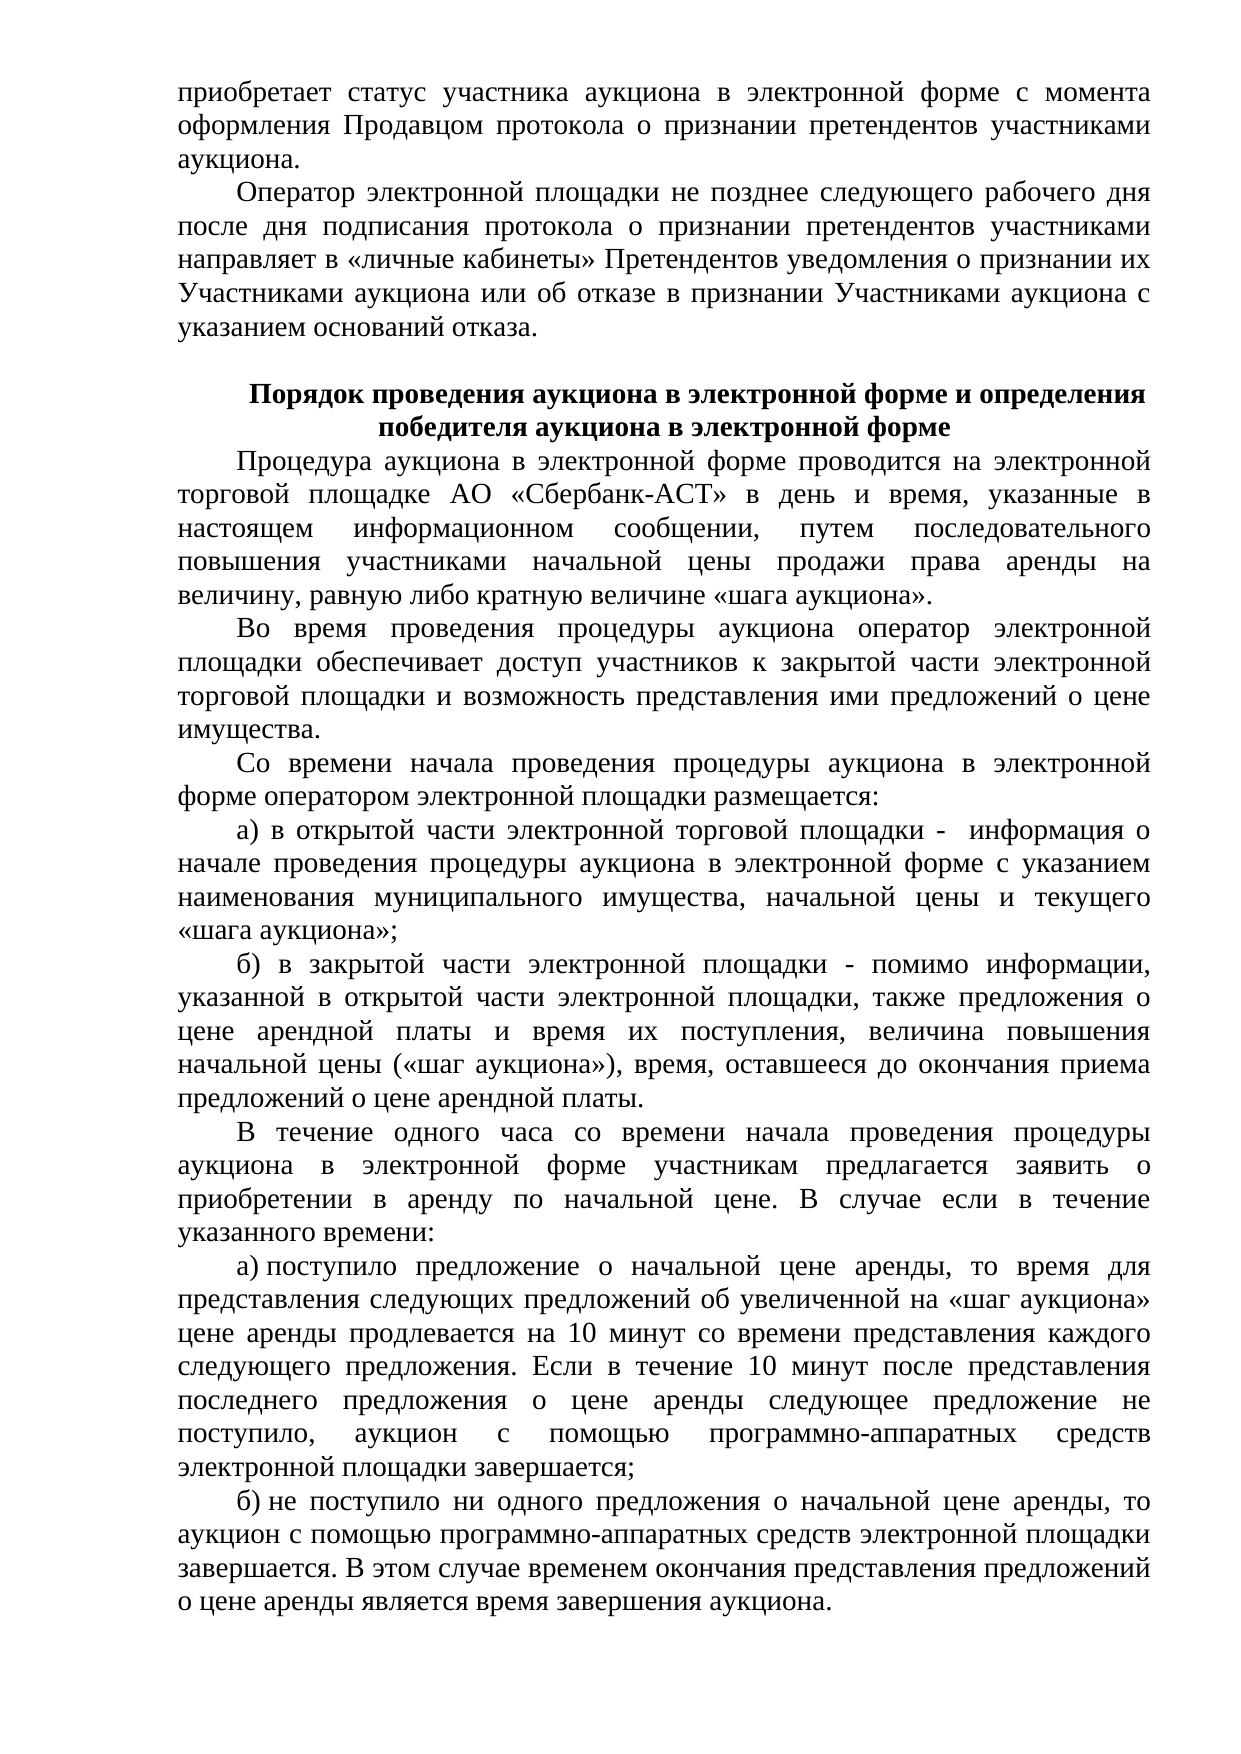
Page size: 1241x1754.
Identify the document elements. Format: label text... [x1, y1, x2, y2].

text Во время проведения процедуры аукциона оператор электронной площадки обеспечивает доступ участников к закрытой части электронной торговой площадки и возможность представления ими предложений о цене имущества. [177, 611, 1152, 745]
text Оператор электронной площадки не позднее следующего рабочего дня после дня подписания протокола о признании претендентов участниками направляет в «личные кабинеты» Претендентов уведомления о признании их Участниками аукциона или об отказе в признании Участниками аукциона с указанием оснований отказа. [177, 174, 1152, 342]
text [177, 74, 1152, 174]
text б) не поступило ни одного предложения о начальной цене аренды, то аукцион с помощью программно-аппаратных средств электронной площадки завершается. В этом случае временем окончания представления предложений о цене аренды является время завершения аукциона. [177, 1483, 1152, 1617]
text б) в закрытой части электронной площадки - помимо информации, указанной в открытой части электронной площадки, также предложения о цене арендной платы и время их поступления, величина повышения начальной цены («шаг аукциона»), время, оставшееся до окончания приема предложений о цене арендной платы. [177, 946, 1152, 1114]
text а) поступило предложение о начальной цене аренды, то время для представления следующих предложений об увеличенной на «шаг аукциона» цене аренды продлевается на 10 минут со времени представления каждого следующего предложения. Если в течение 10 минут после представления последнего предложения о цене аренды следующее предложение не поступило, аукцион с помощью программно-аппаратных средств электронной площадки завершается; [177, 1248, 1152, 1483]
text а) в открытой части электронной торговой площадки - информация о начале проведения процедуры аукциона в электронной форме с указанием наименования муниципального имущества, начальной цены и текущего «шага аукциона»; [177, 812, 1152, 946]
text Со времени начала проведения процедуры аукциона в электронной форме оператором электронной площадки размещается: [177, 745, 1152, 812]
text Порядок проведения аукциона в электронной форме и определения победителя аукциона в электронной форме [177, 376, 1152, 443]
text Процедура аукциона в электронной форме проводится на электронной торговой площадке АО «Сбербанк-АСТ» в день и время, указанные в настоящем информационном сообщении, путем последовательного повышения участниками начальной цены продажи права аренды на величину, равную либо кратную величине «шага аукциона». [177, 443, 1152, 611]
text В течение одного часа со времени начала проведения процедуры аукциона в электронной форме участникам предлагается заявить о приобретении в аренду по начальной цене. В случае если в течение указанного времени: [177, 1114, 1152, 1248]
